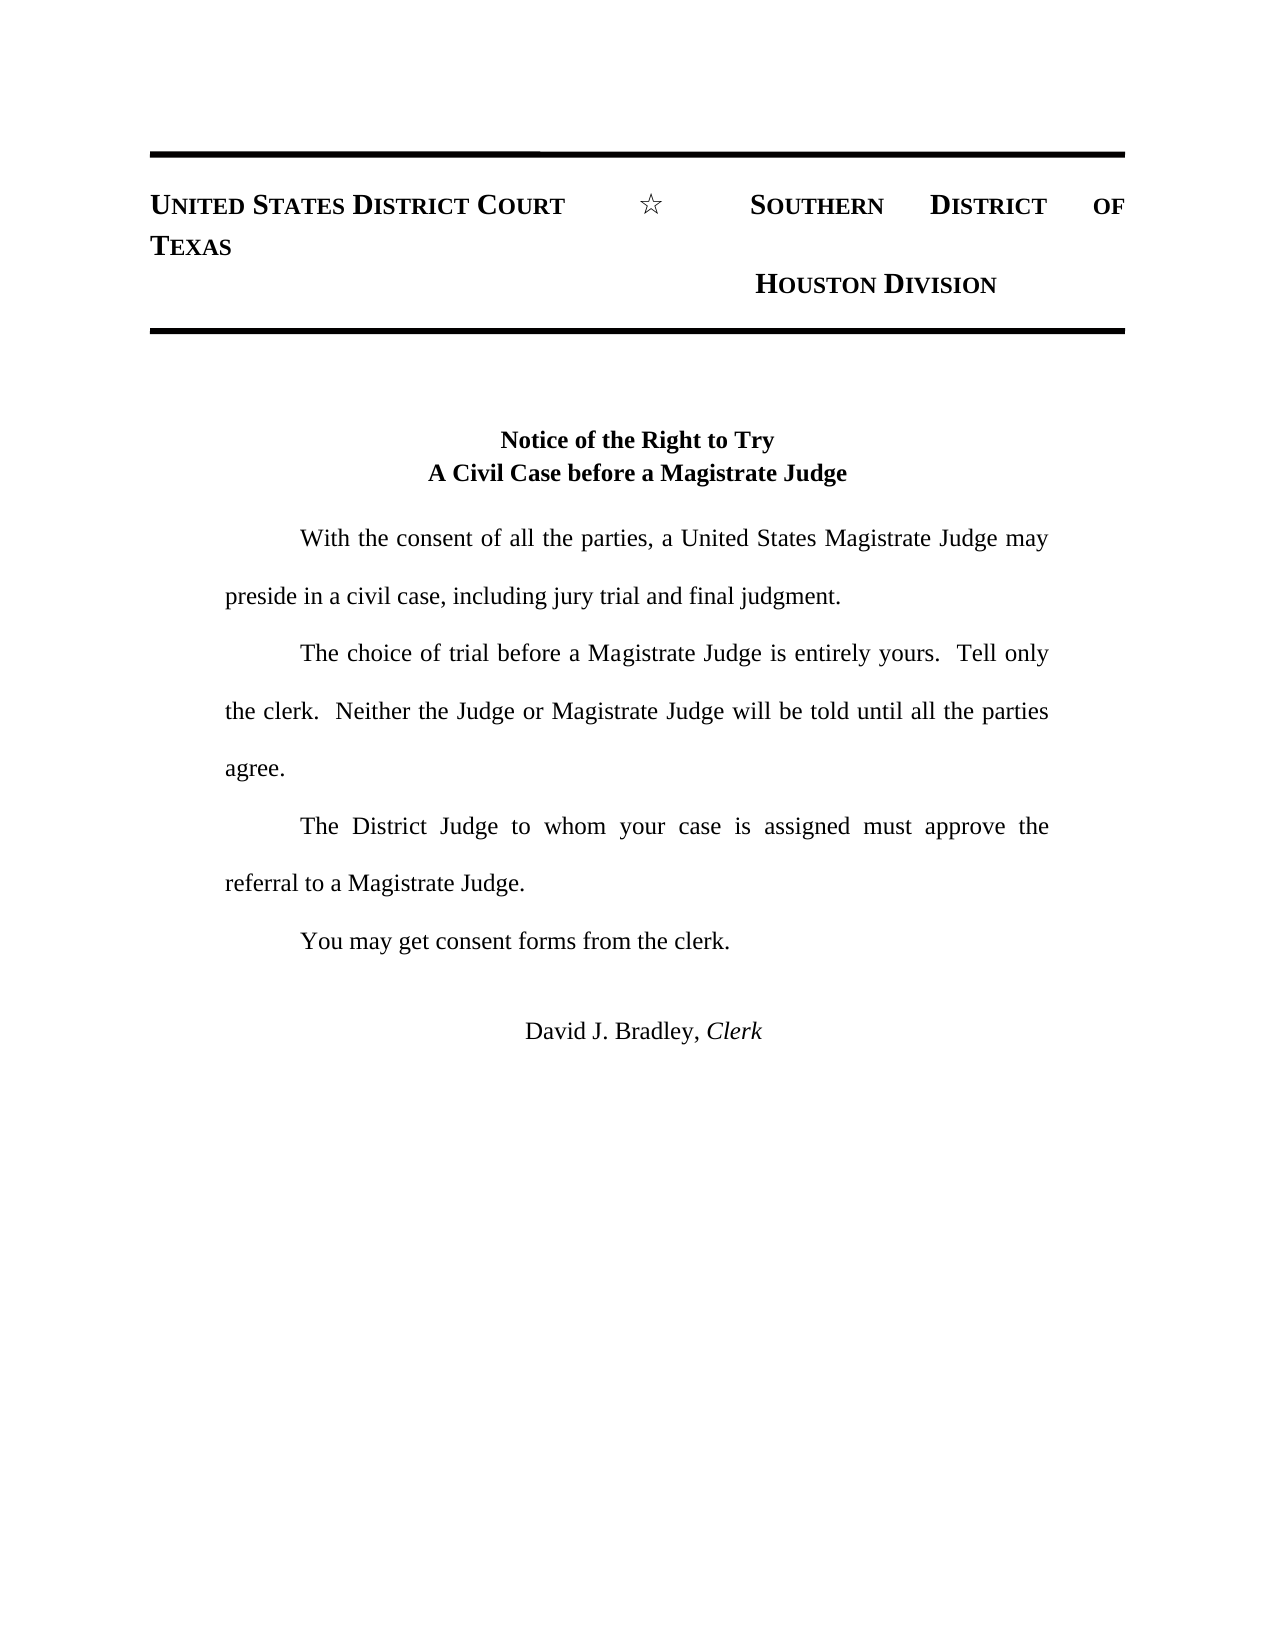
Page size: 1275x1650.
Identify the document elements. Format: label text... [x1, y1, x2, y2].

text Notice of the Right to Try [150, 425, 1125, 454]
text The choice of trial before a Magistrate Judge is entirely yours. Tell only the clerk. Neither the Judge or Magistrate Judge will be told until all the parties agree. [225, 638, 1050, 782]
text David J. Bradley, Clerk [150, 1016, 1125, 1044]
text The District Judge to whom your case is assigned must approve the referral to a Magistrate Judge. [225, 811, 1050, 897]
text United States District Court ☆ Southern District of Texas [150, 183, 1125, 261]
text Houston Division [150, 266, 1125, 300]
text With the consent of all the parties, a United States Magistrate Judge may preside in a civil case, including jury trial and final judgment. [225, 523, 1050, 610]
text You may get consent forms from the clerk. [225, 926, 1050, 955]
text A Civil Case before a Magistrate Judge [150, 458, 1125, 487]
